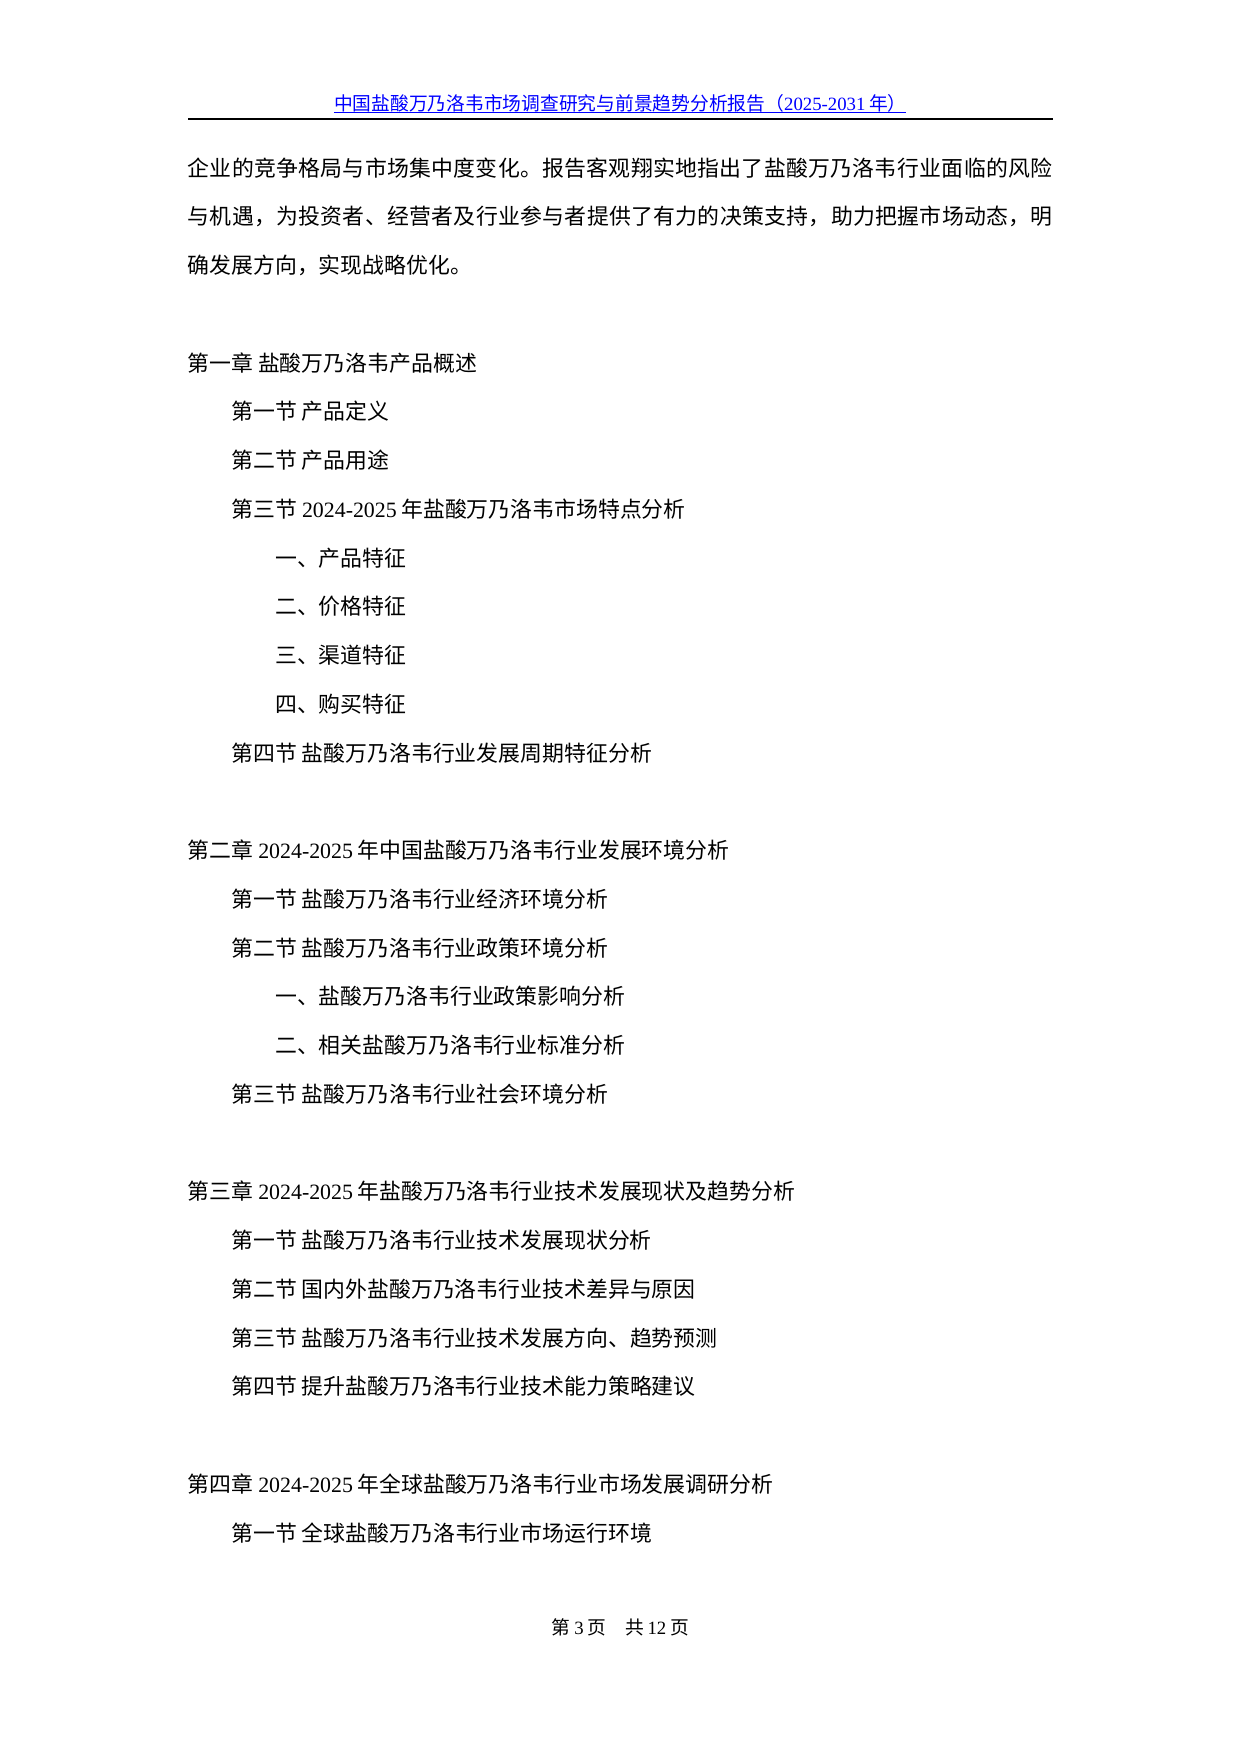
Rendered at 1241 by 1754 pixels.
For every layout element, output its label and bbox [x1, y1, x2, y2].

text [187, 150, 1053, 1548]
